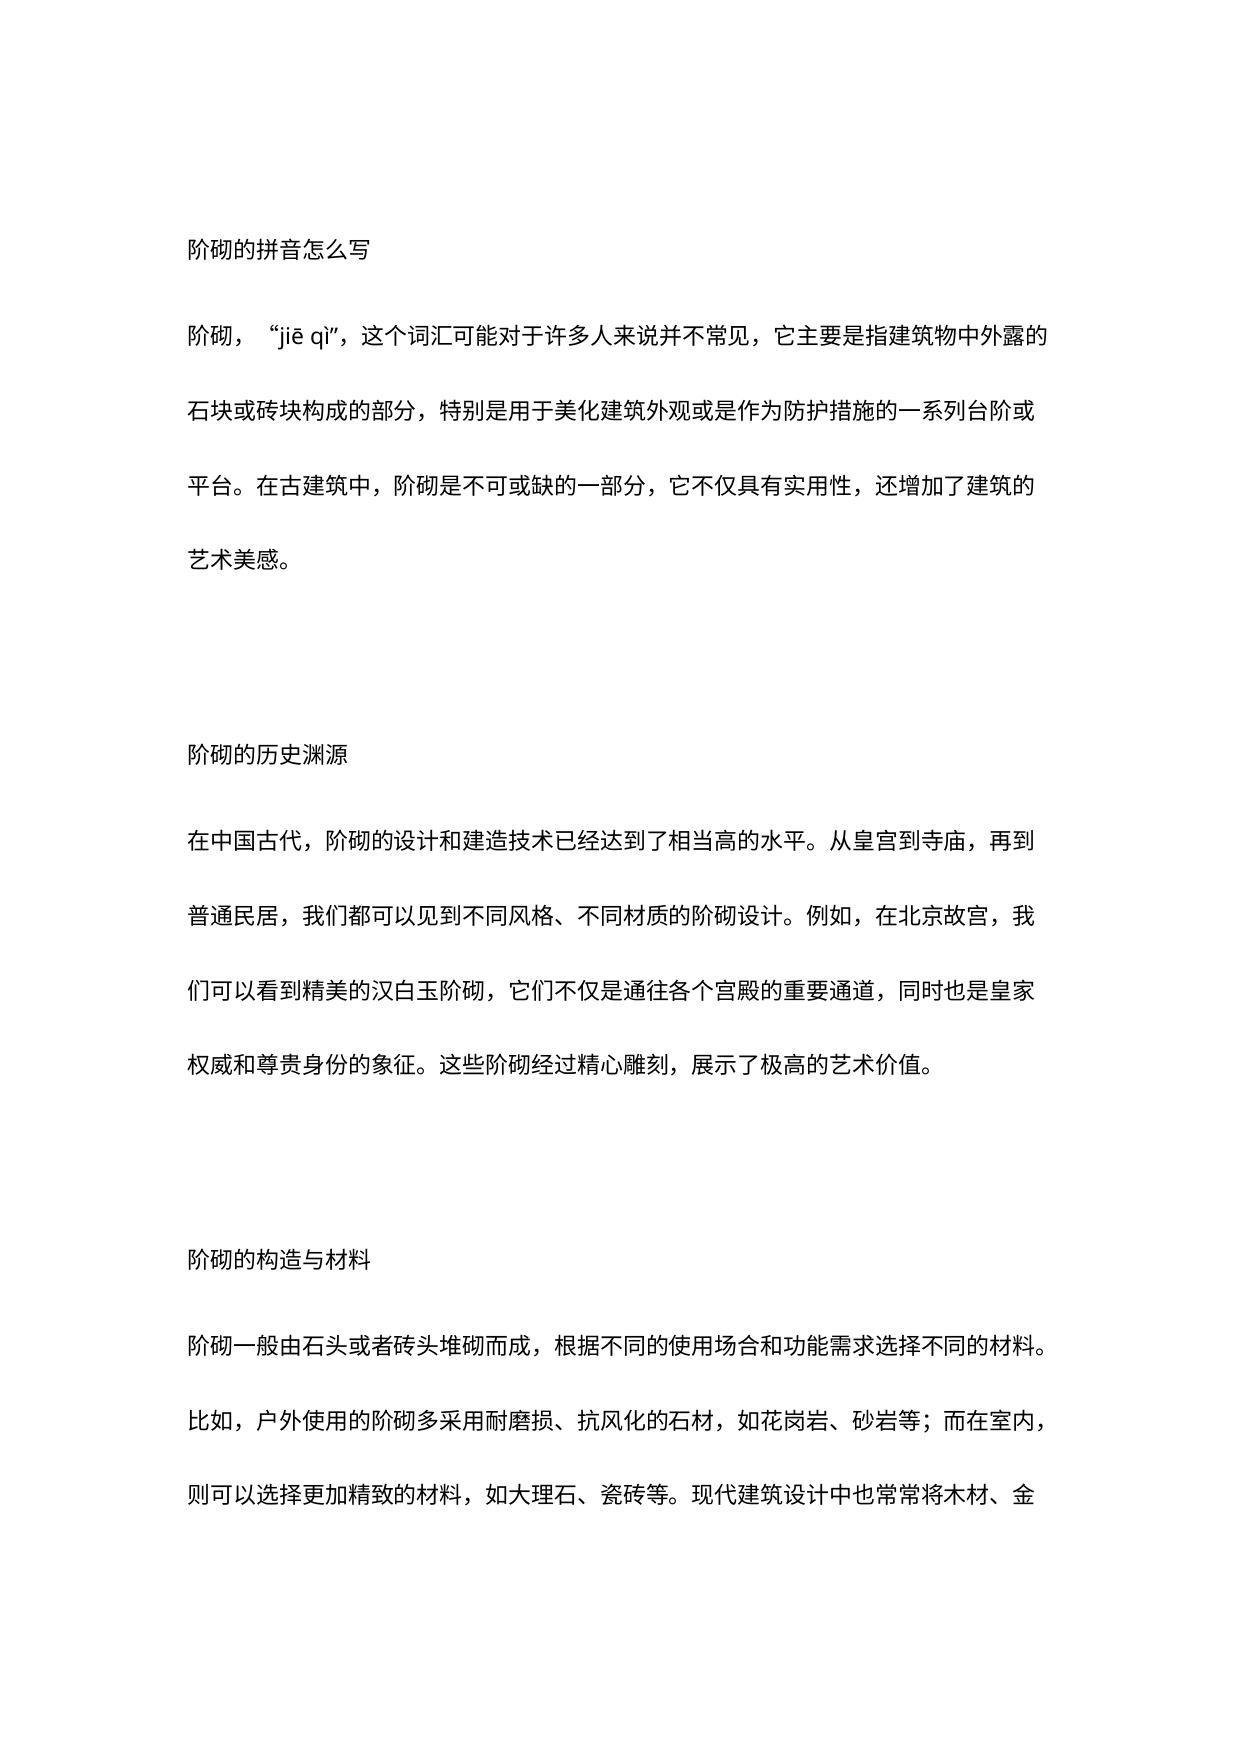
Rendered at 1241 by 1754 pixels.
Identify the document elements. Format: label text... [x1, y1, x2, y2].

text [187, 1312, 1053, 1527]
text 阶砌的历史渊源 [187, 721, 1053, 786]
text 阶砌的构造与材料 [187, 1226, 1053, 1291]
text 阶砌，“jiē qì”，这个词汇可能对于许多人来说并不常见，它主要是指建筑物中外露的石块或砖块构成的部分，特别是用于美化建筑外观或是作为防护措施的一系列台阶或平台。在古建筑中，阶砌是不可或缺的一部分，它不仅具有实用性，还增加了建筑的艺术美感。 [187, 302, 1053, 591]
text 阶砌的拼音怎么写 [187, 216, 1053, 281]
text 在中国古代，阶砌的设计和建造技术已经达到了相当高的水平。从皇宫到寺庙，再到普通民居，我们都可以见到不同风格、不同材质的阶砌设计。例如，在北京故宫，我们可以看到精美的汉白玉阶砌，它们不仅是通往各个宫殿的重要通道，同时也是皇家权威和尊贵身份的象征。这些阶砌经过精心雕刻，展示了极高的艺术价值。 [187, 807, 1053, 1096]
